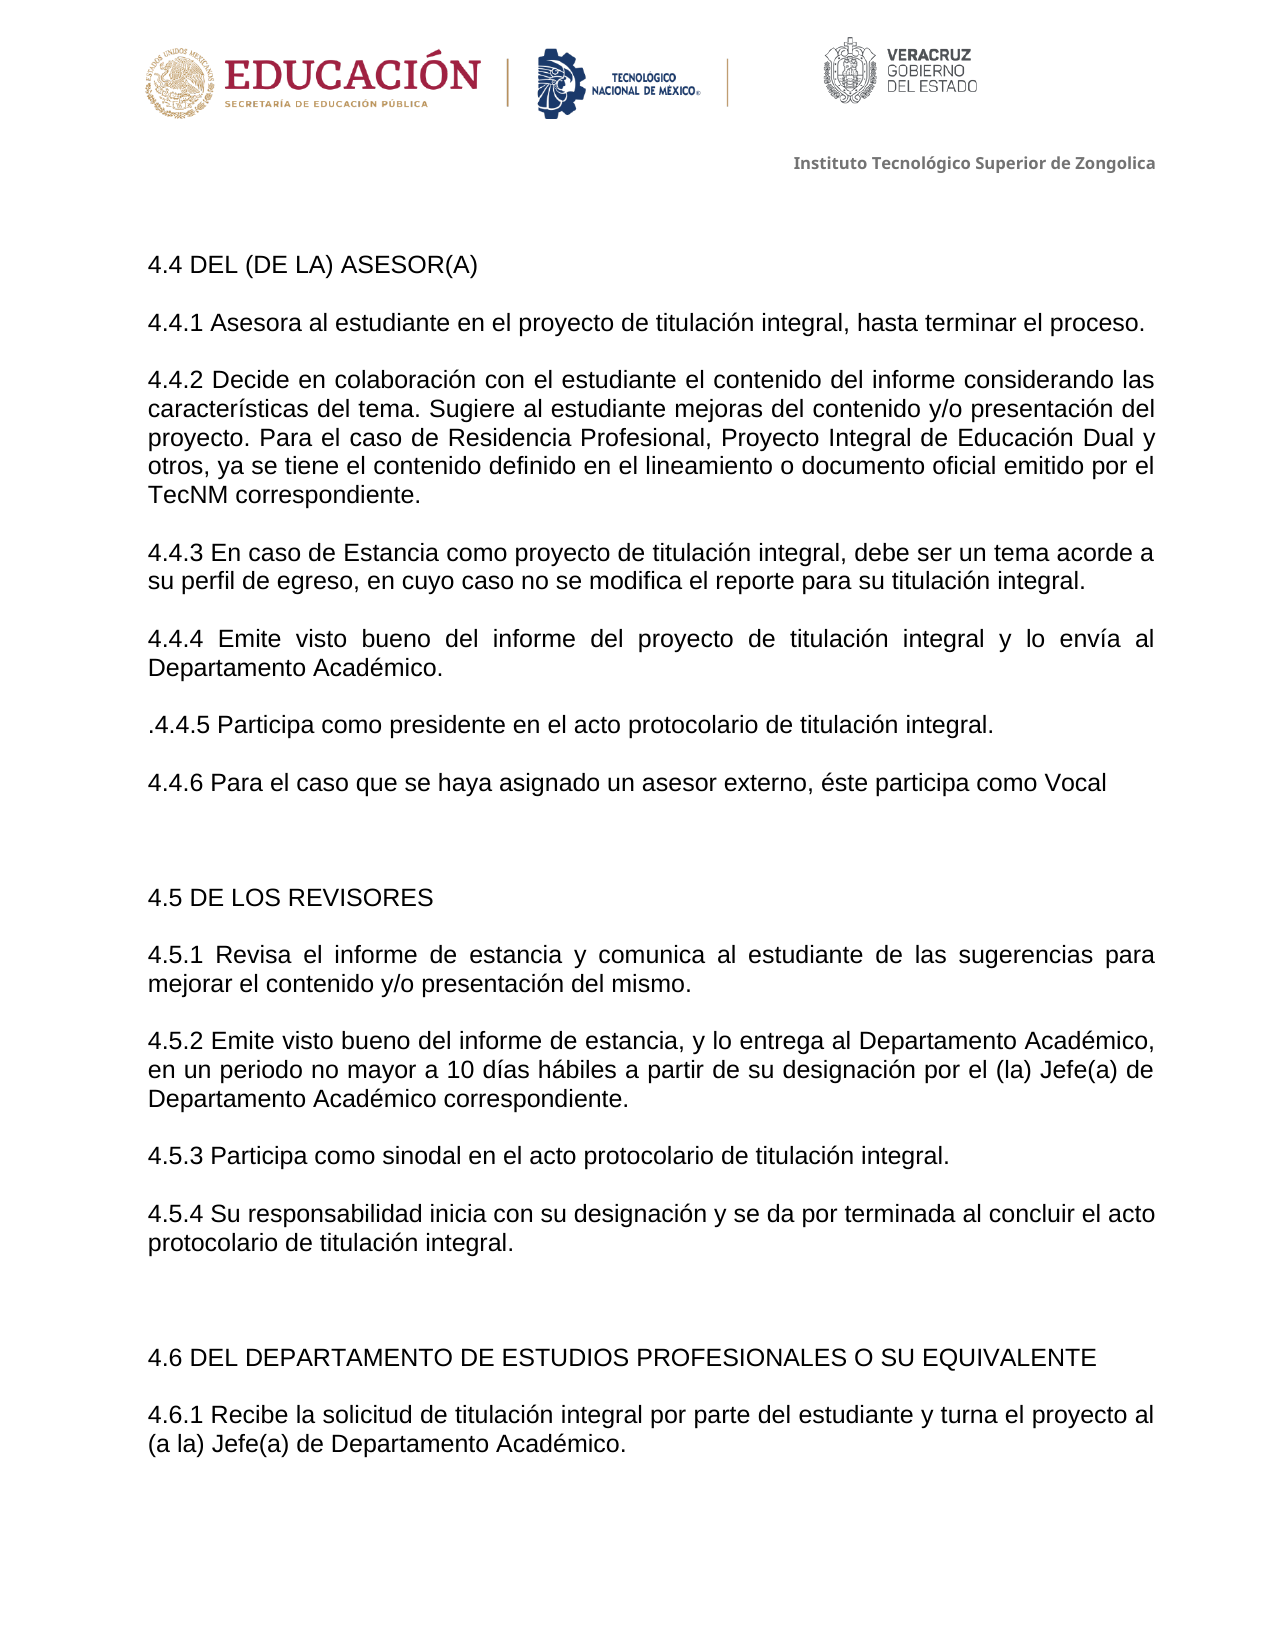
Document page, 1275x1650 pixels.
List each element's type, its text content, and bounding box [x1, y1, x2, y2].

text 4.6 DEL DEPARTAMENTO DE ESTUDIOS PROFESIONALES O SU EQUIVALENTE [148, 1342, 1157, 1371]
text 4.4.3 En caso de Estancia como proyecto de titulación integral, debe ser un tema acorde a su perfil de egreso, en cuyo caso no se modifica el reporte para su titulación integral. [148, 537, 1157, 595]
picture [138, 48, 742, 119]
text 4.5 DE LOS REVISORES [148, 882, 1157, 911]
text 4.5.2 Emite visto bueno del informe de estancia, y lo entrega al Departamento Académico, en un periodo no mayor a 10 días hábiles a partir de su designación por el (la) Jefe(a) de Departamento Académico correspondiente. [148, 1026, 1157, 1112]
text 4.4.4 Emite visto bueno del informe del proyecto de titulación integral y lo envía al Departamento Académico. [148, 624, 1157, 681]
text 4.5.1 Revisa el informe de estancia y comunica al estudiante de las sugerencias para mejorar el contenido y/o presentación del mismo. [148, 940, 1157, 997]
text 4.5.4 Su responsabilidad inicia con su designación y se da por terminada al concluir el acto protocolario de titulación integral. [148, 1199, 1157, 1256]
text 4.4 DEL (DE LA) ASESOR(A) [148, 250, 1157, 279]
text 4.6.1 Recibe la solicitud de titulación integral por parte del estudiante y turna el proyecto al (a la) Jefe(a) de Departamento Académico. [148, 1400, 1157, 1457]
text 4.4.6 Para el caso que se haya asignado un asesor externo, éste participa como Vocal [148, 767, 1157, 796]
text .4.4.5 Participa como presidente en el acto protocolario de titulación integral. [148, 710, 1157, 739]
text 4.5.3 Participa como sinodal en el acto protocolario de titulación integral. [148, 1141, 1157, 1170]
picture [823, 36, 977, 104]
text 4.4.1 Asesora al estudiante en el proyecto de titulación integral, hasta terminar el proceso. [148, 307, 1157, 336]
text 4.4.2 Decide en colaboración con el estudiante el contenido del informe considerando las características del tema. Sugiere al estudiante mejoras del contenido y/o presentación del proyecto. Para el caso de Residencia Profesional, Proyecto Integral de Educación Dual y otros, ya se tiene el contenido definido en el lineamiento o documento oficial emitido por el TecNM correspondiente. [148, 365, 1157, 509]
